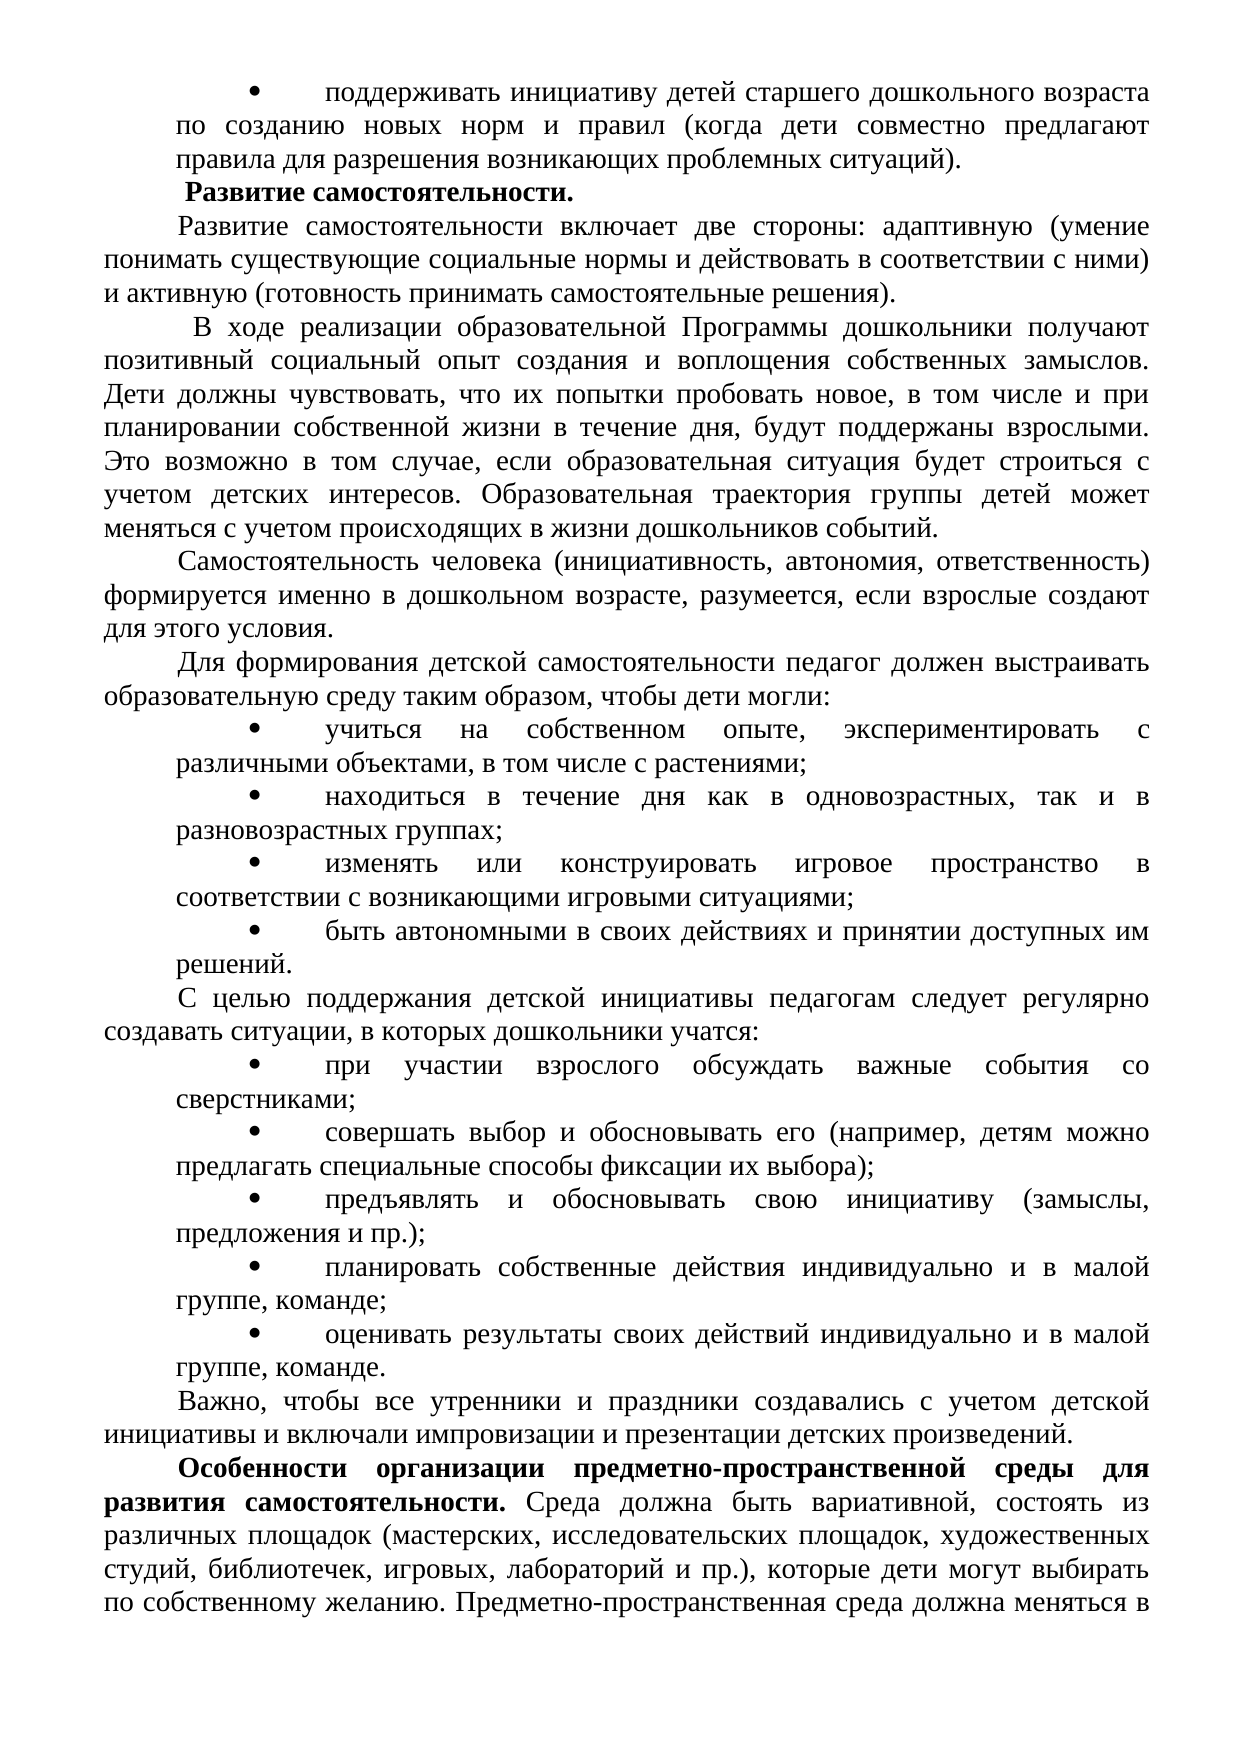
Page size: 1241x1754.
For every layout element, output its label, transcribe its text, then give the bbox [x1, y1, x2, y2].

list учиться на собственном опыте, экспериментировать с различными объектами, в том числе с растениями; [176, 711, 1150, 778]
list поддерживать инициативу детей старшего дошкольного возраста по созданию новых норм и правил (когда дети совместно предлагают правила для разрешения возникающих проблемных ситуаций). [176, 74, 1150, 174]
list совершать выбор и обосновывать его (например, детям можно предлагать специальные способы фиксации их выбора); [176, 1114, 1150, 1181]
text Важно, чтобы все утренники и праздники создавались с учетом детской инициативы и включали импровизации и презентации детских произведений. [103, 1383, 1150, 1450]
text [103, 1450, 1150, 1618]
text Развитие самостоятельности включает две стороны: адаптивную (умение понимать существующие социальные нормы и действовать в соответствии с ними) и активную (готовность принимать самостоятельные решения). [103, 208, 1150, 309]
text Развитие самостоятельности. [103, 174, 1152, 208]
list оценивать результаты своих действий индивидуально и в малой группе, команде. [176, 1316, 1150, 1383]
list быть автономными в своих действиях и принятии доступных им решений. [176, 913, 1150, 980]
text С целью поддержания детской инициативы педагогам следует регулярно создавать ситуации, в которых дошкольники учатся: [103, 980, 1150, 1047]
list планировать собственные действия индивидуально и в малой группе, команде; [176, 1249, 1150, 1316]
text Для формирования детской самостоятельности педагог должен выстраивать образовательную среду таким образом, чтобы дети могли: [103, 644, 1150, 711]
text Самостоятельность человека (инициативность, автономия, ответственность) формируется именно в дошкольном возрасте, разумеется, если взрослые создают для этого условия. [103, 543, 1150, 644]
list предъявлять и обосновывать свою инициативу (замыслы, предложения и пр.); [176, 1181, 1150, 1249]
list изменять или конструировать игровое пространство в соответствии с возникающими игровыми ситуациями; [176, 846, 1150, 913]
text В ходе реализации образовательной Программы дошкольники получают позитивный социальный опыт создания и воплощения собственных замыслов. Дети должны чувствовать, что их попытки пробовать новое, в том числе и при планировании собственной жизни в течение дня, будут поддержаны взрослыми. Это возможно в том случае, если образовательная ситуация будет строиться с учетом детских интересов. Образовательная траектория группы детей может меняться с учетом происходящих в жизни дошкольников событий. [103, 309, 1150, 543]
list при участии взрослого обсуждать важные события со сверстниками; [176, 1047, 1150, 1114]
list находиться в течение дня как в одновозрастных, так и в разновозрастных группах; [176, 778, 1150, 846]
